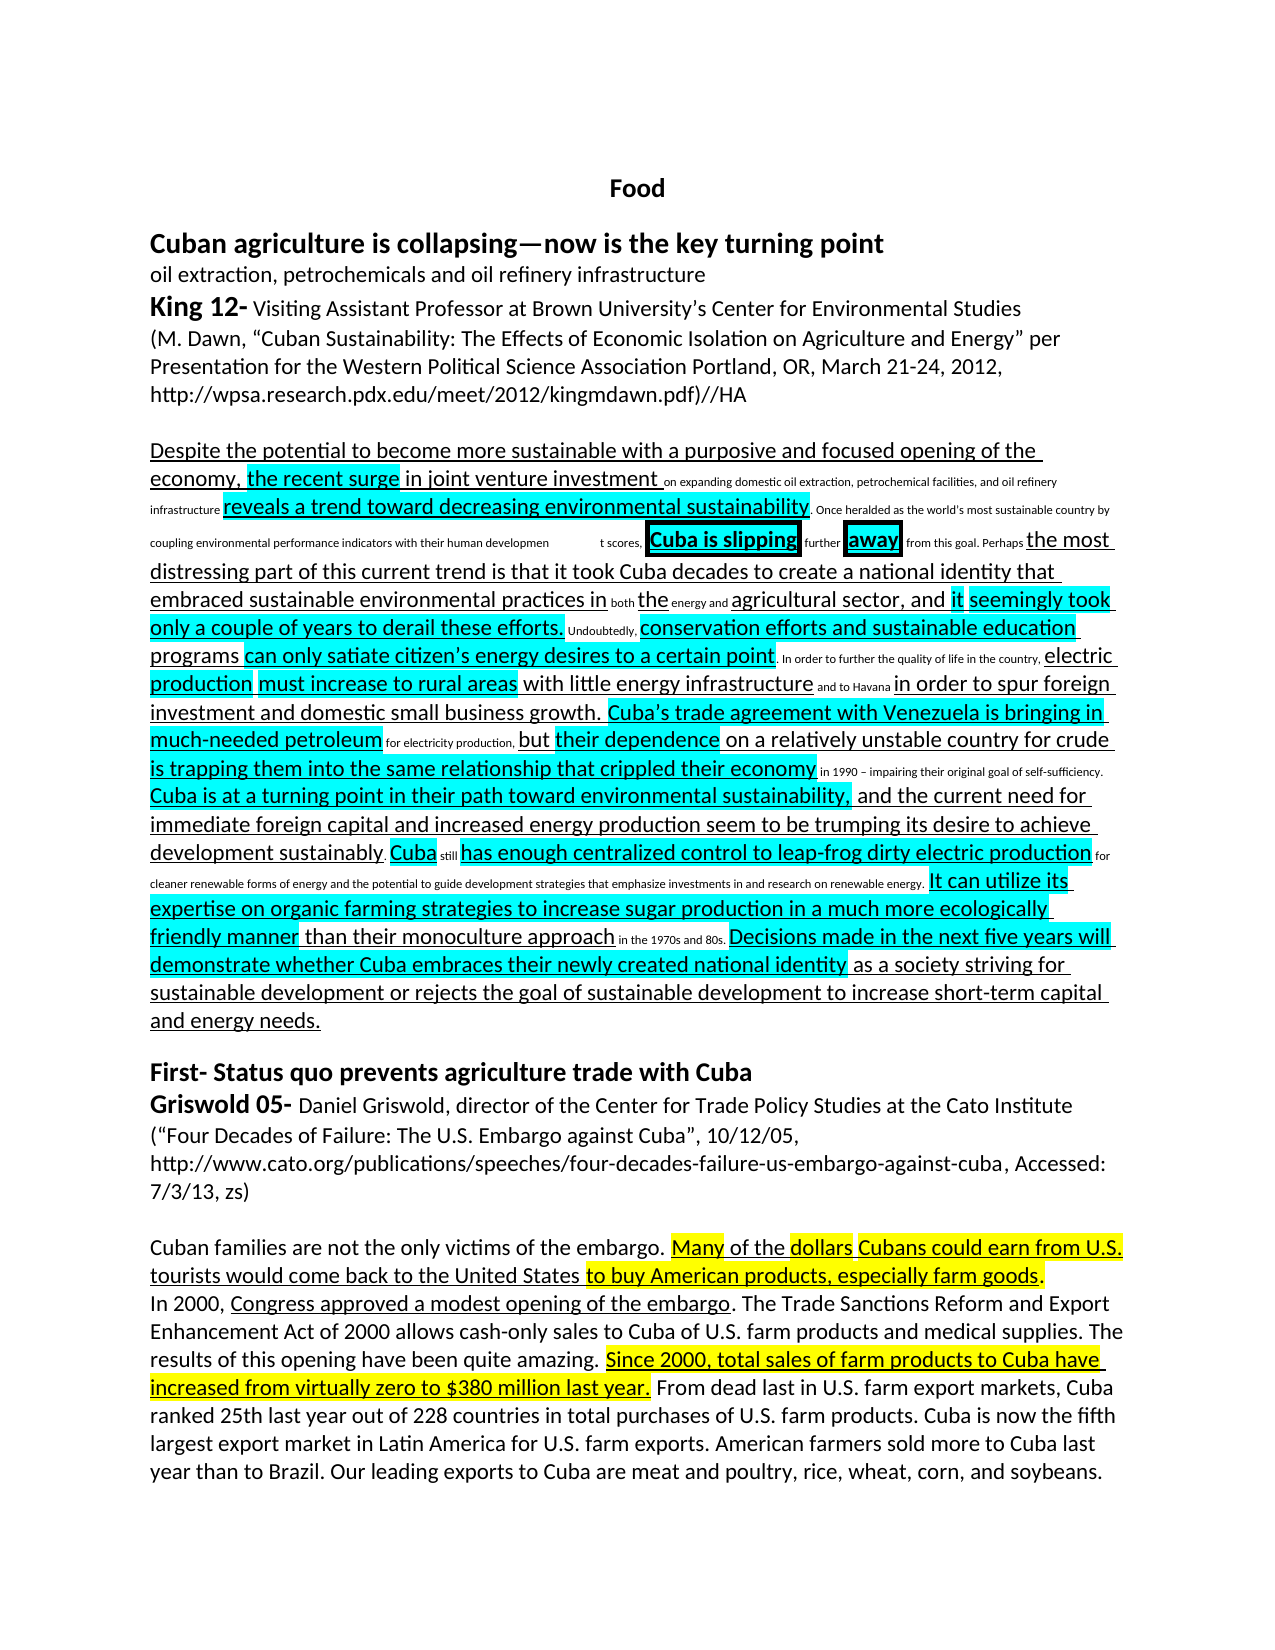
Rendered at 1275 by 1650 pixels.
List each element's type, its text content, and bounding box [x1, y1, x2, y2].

text oil extraction, petrochemicals and oil refinery infrastructure [150, 260, 1125, 288]
text King 12- Visiting Assistant Professor at Brown University’s Center for Environmental Studies [150, 288, 1125, 324]
subtitle First- Status quo prevents agriculture trade with Cuba [150, 1055, 1125, 1088]
subtitle Food [150, 171, 1125, 204]
subtitle Cuban agriculture is collapsing—now is the key turning point [150, 225, 1125, 260]
text Cuban families are not the only victims of the embargo. Many of the dollars Cubans could earn from U.S. tourists would come back to the United States to buy American products, especially farm goods. [150, 1233, 671, 1285]
text Griswold 05- Daniel Griswold, director of the Center for Trade Policy Studies at the Cato Institute (“Four Decades of Failure: The U.S. Embargo against Cuba”, 10/12/05, http://www.cato.org/publications/speeches/four-decades-failure-us-embargo-against-cuba, Accessed: 7/3/13, zs) [150, 1088, 1125, 1205]
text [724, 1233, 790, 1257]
text Despite the potential to become more sustainable with a purposive and focused opening of the economy, the recent surge in joint venture investment on expanding domestic oil extraction, petrochemical facilities, and oil refinery infrastructure reveals a trend toward decreasing environmental sustainability. Once heralded as the world’s most sustainable country by coupling environmental performance indicators with their human developmen t scores, Cuba is slipping further away from this goal. Perhaps the most distressing part of this current trend is that it took Cuba decades to create a national identity that embraced sustainable environmental practices in both the energy and agricultural sector, and it seemingly took only a couple of years to derail these efforts. Undoubtedly, conservation efforts and sustainable education programs can only satiate citizen’s energy desires to a certain point. In order to further the quality of life in the country, electric production must increase to rural areas with little energy infrastructure and to Havana in order to spur foreign investment and domestic small business growth. Cuba’s trade agreement with Venezuela is bringing in much-needed petroleum for electricity production, but their dependence on a relatively unstable country for crude is trapping them into the same relationship that crippled their economy in 1990 – impairing their original goal of self-sufficiency. Cuba is at a turning point in their path toward environmental sustainability, and the current need for immediate foreign capital and increased energy production seem to be trumping its desire to achieve development sustainably. Cuba still has enough centralized control to leap-frog dirty electric production for cleaner renewable forms of energy and the potential to guide development strategies that emphasize investments in and research on renewable energy. It can utilize its expertise on organic farming strategies to increase sugar production in a much more ecologically friendly manner than their monoculture approach in the 1970s and 80s. Decisions made in the next five years will demonstrate whether Cuba embraces their newly created national identity as a society striving for sustainable development or rejects the goal of sustainable development to increase short-term capital and energy needs. [150, 436, 1125, 1034]
text (M. Dawn, “Cuban Sustainability: The Effects of Economic Isolation on Agriculture and Energy” per Presentation for the Western Political Science Association Portland, OR, March 21-24, 2012, http://wpsa.research.pdx.edu/meet/2012/kingmdawn.pdf)//HA [150, 324, 1125, 408]
text In 2000, Congress approved a modest opening of the embargo. The Trade Sanctions Reform and Export Enhancement Act of 2000 allows cash-only sales to Cuba of U.S. farm products and medical supplies. The results of this opening have been quite amazing. Since 2000, total sales of farm products to Cuba have increased from virtually zero to $380 million last year. From dead last in U.S. farm export markets, Cuba ranked 25th last year out of 228 countries in total purchases of U.S. farm products. Cuba is now the fifth largest export market in Latin America for U.S. farm exports. American farmers sold more to Cuba last year than to Brazil. Our leading exports to Cuba are meat and poultry, rice, wheat, corn, and soybeans. [150, 1289, 1125, 1485]
